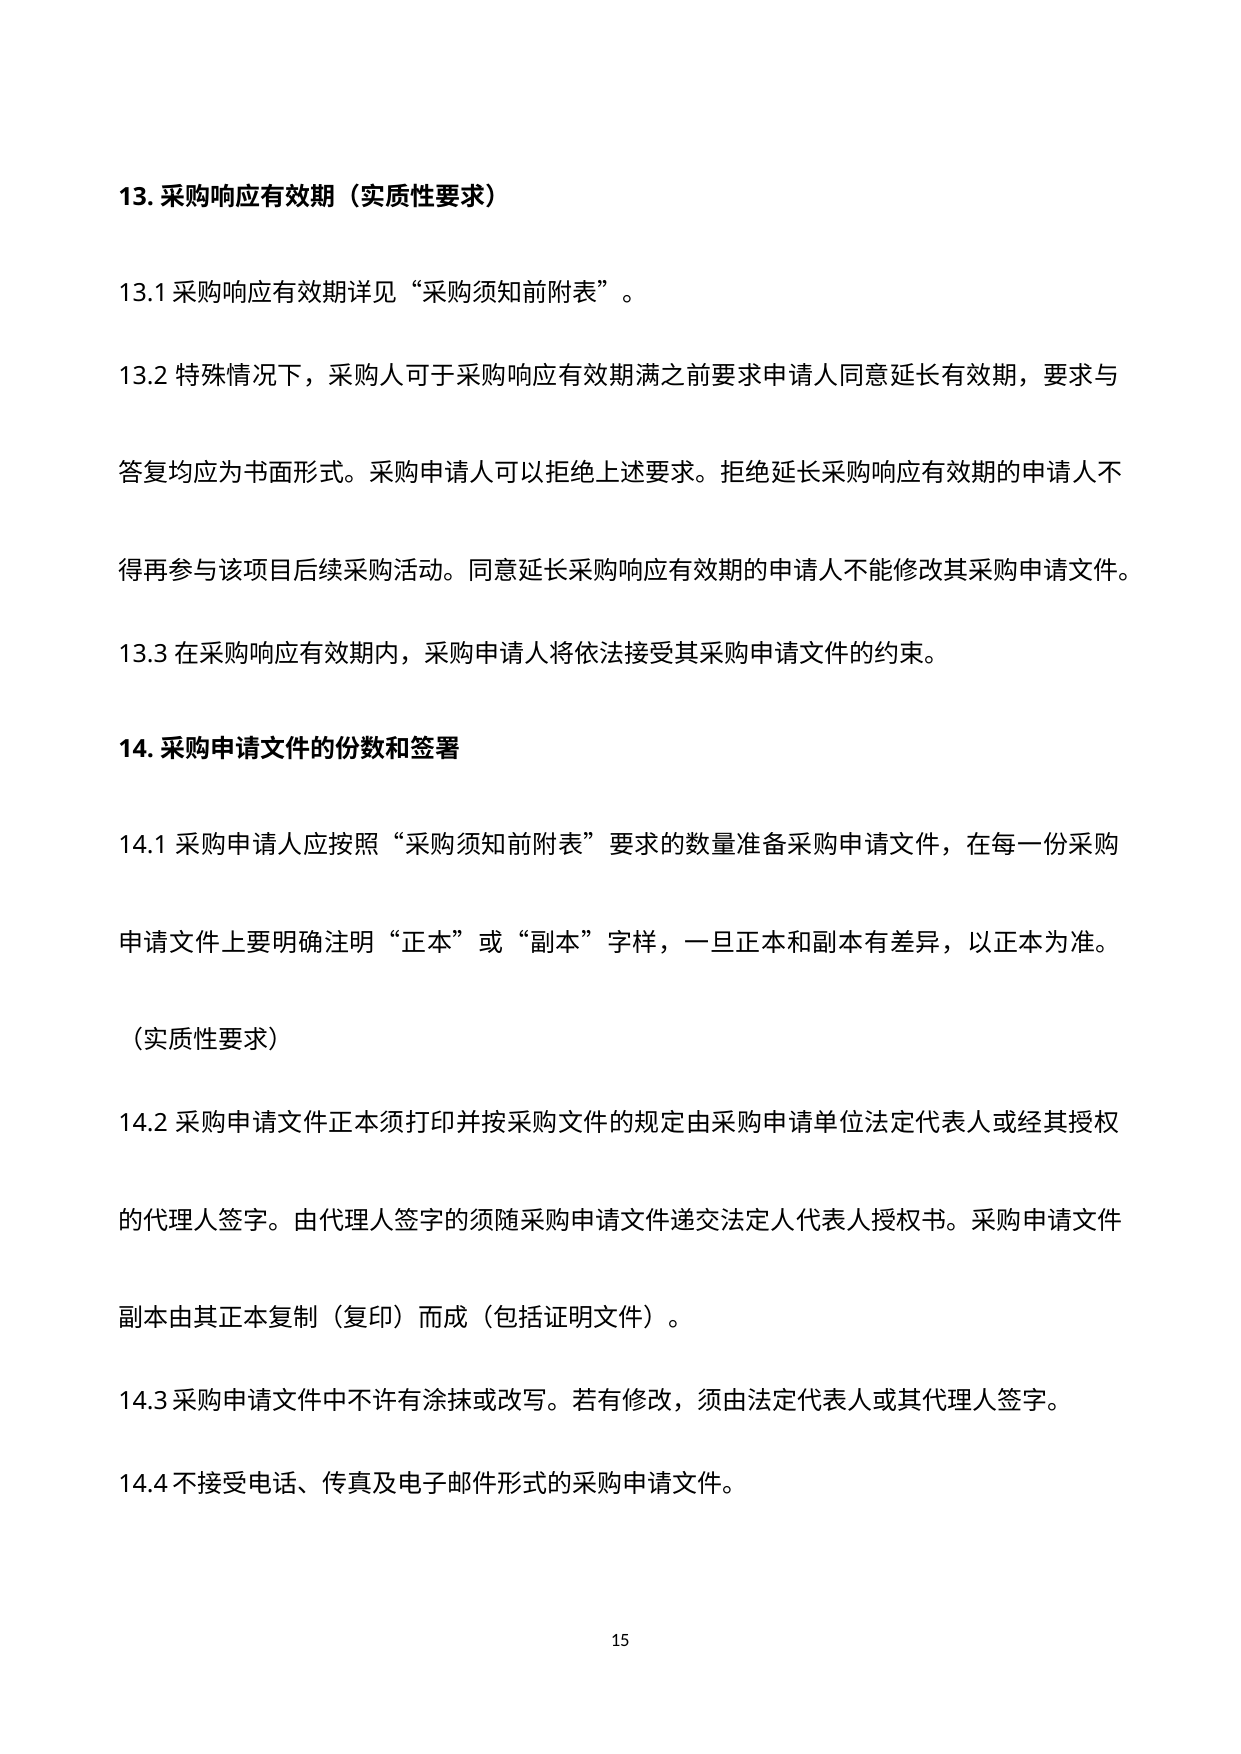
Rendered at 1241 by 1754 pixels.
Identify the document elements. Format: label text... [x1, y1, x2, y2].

text 14.3采购申请文件中不许有涂抹或改写。若有修改，须由法定代表人或其代理人签字。 [118, 1366, 1122, 1431]
text 13.1采购响应有效期详见“采购须知前附表”。 [118, 258, 1122, 323]
text 14. 采购申请文件的份数和签署 [118, 714, 1122, 779]
text 13.3 在采购响应有效期内，采购申请人将依法接受其采购申请文件的约束。 [118, 619, 1122, 684]
text 14.2 采购申请文件正本须打印并按采购文件的规定由采购申请单位法定代表人或经其授权的代理人签字。由代理人签字的须随采购申请文件递交法定人代表人授权书。采购申请文件副本由其正本复制（复印）而成（包括证明文件）。 [118, 1088, 1122, 1348]
text 13.2 特殊情况下，采购人可于采购响应有效期满之前要求申请人同意延长有效期，要求与答复均应为书面形式。采购申请人可以拒绝上述要求。拒绝延长采购响应有效期的申请人不得再参与该项目后续采购活动。同意延长采购响应有效期的申请人不能修改其采购申请文件。 [118, 341, 1122, 601]
text 13. 采购响应有效期（实质性要求） [118, 162, 1122, 227]
text 14.4不接受电话、传真及电子邮件形式的采购申请文件。 [118, 1449, 1122, 1514]
text 14.1 采购申请人应按照“采购须知前附表”要求的数量准备采购申请文件，在每一份采购申请文件上要明确注明“正本”或“副本”字样，一旦正本和副本有差异，以正本为准。（实质性要求） [118, 810, 1122, 1070]
